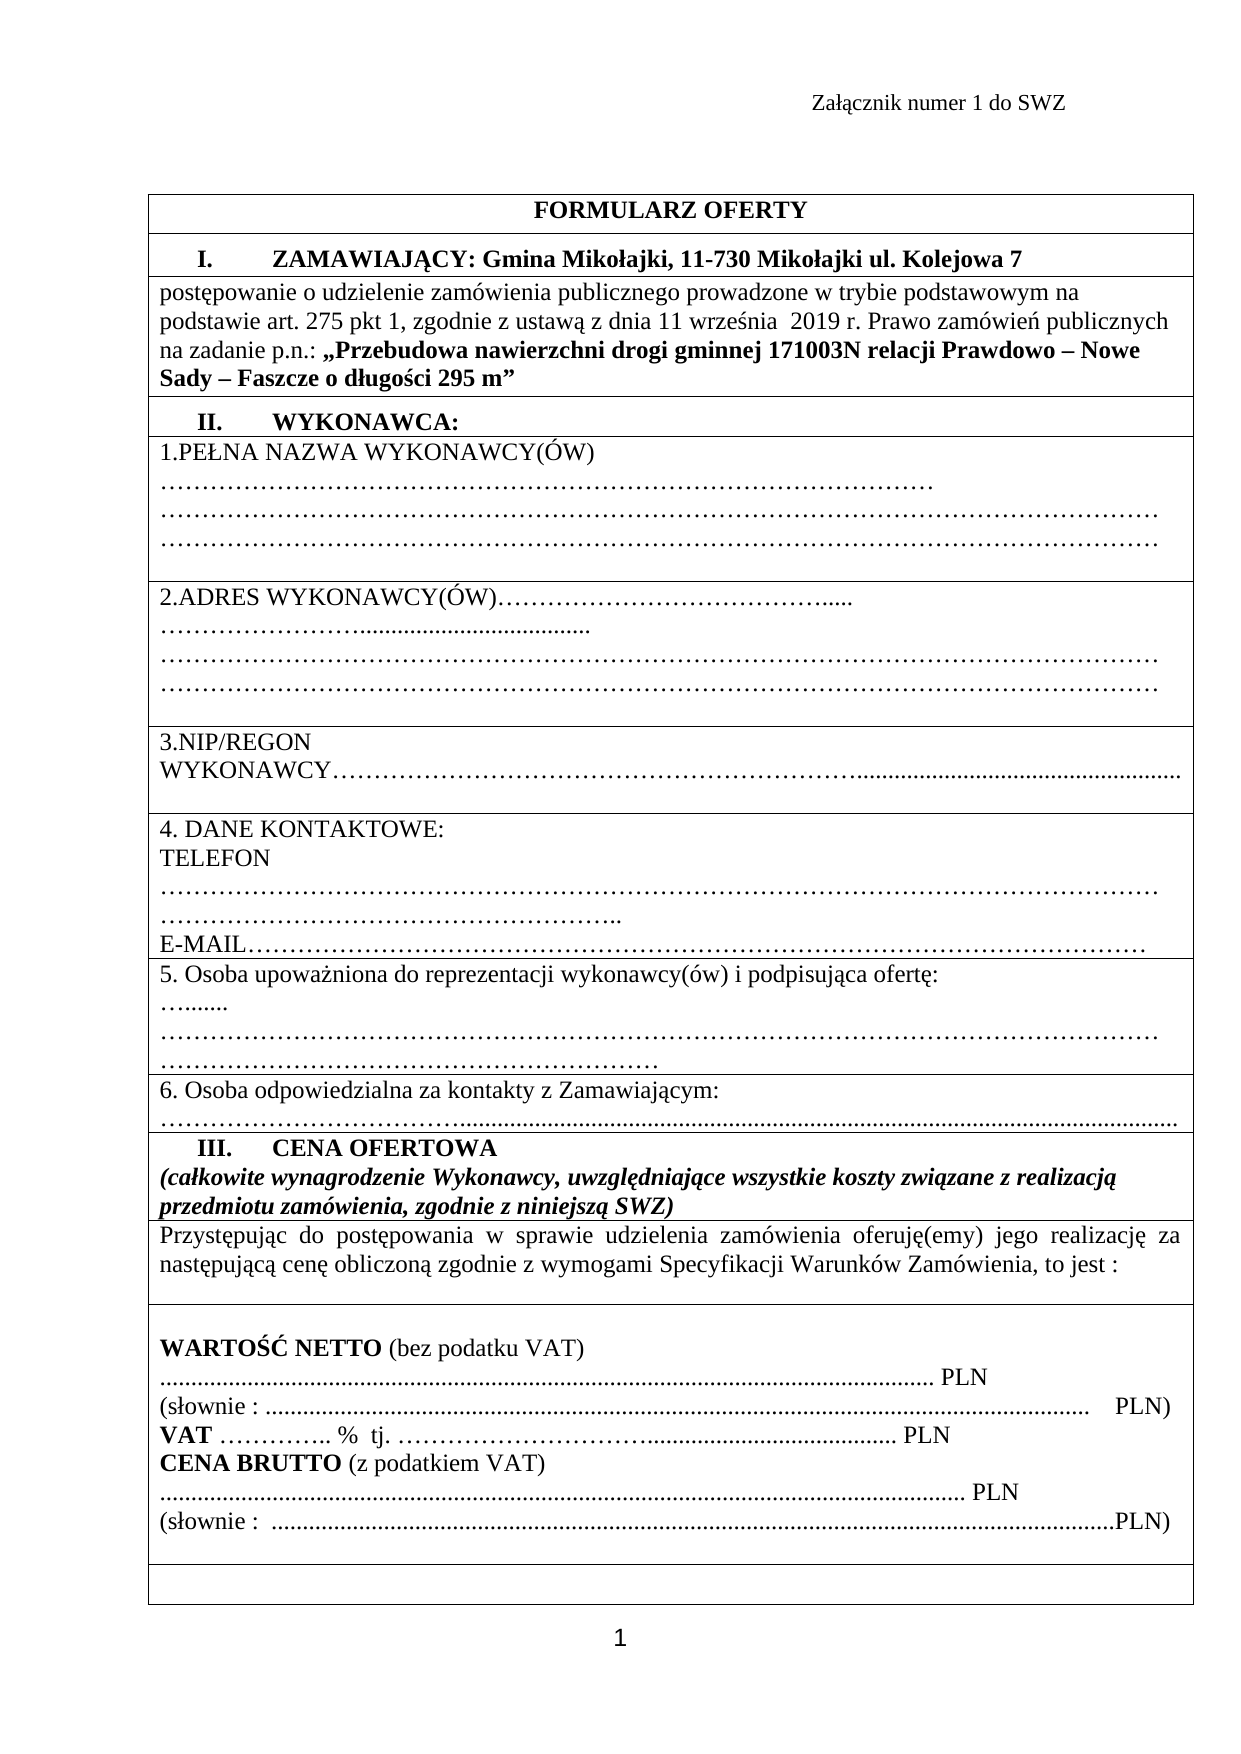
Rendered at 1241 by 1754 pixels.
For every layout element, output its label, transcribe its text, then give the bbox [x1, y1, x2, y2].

table_cell 3.NIP/REGON WYKONAWCY……………………………………………………….................................................... [149, 727, 1193, 813]
table_cell postępowanie o udzielenie zamówienia publicznego prowadzone w trybie podstawowym na podstawie art. 275 pkt 1, zgodnie z ustawą z dnia 11 września 2019 r. Prawo zamówień publicznych na zadanie p.n.: „Przebudowa nawierzchni drogi gminnej 171003N relacji Prawdowo – Nowe Sady – Faszcze o długości 295 m” [149, 277, 1193, 396]
table_cell WYKONAWCA: [149, 397, 1193, 436]
table_cell 4. DANE KONTAKTOWE: TELEFON ………………………………………………………………………………………………………………………………………………………….. E-MAIL……………………………………………………………………………………………… [149, 814, 1193, 958]
table_cell 6. Osoba odpowiedzialna za kontakty z Zamawiającym: ………………………………................................................................................................................... [149, 1075, 1193, 1132]
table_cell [149, 1565, 1193, 1604]
text Załącznik numer 1 do SWZ [738, 89, 1093, 115]
table_cell 2.ADRES WYKONAWCY(ÓW)………………………………….....……………………..................................... …………………………………………………………………………………………………………………………………………………………………………………………………………………… [149, 582, 1193, 726]
table_header FORMULARZ OFERTY [149, 195, 1193, 233]
table_cell CENA OFERTOWA (całkowite wynagrodzenie Wykonawcy, uwzględniające wszystkie koszty związane z realizacją przedmiotu zamówienia, zgodnie z niniejszą SWZ) [149, 1133, 1193, 1219]
table_cell 5. Osoba upoważniona do reprezentacji wykonawcy(ów) i podpisująca ofertę: ….......……………………………………………………………………………………………………………………………………………………………… [149, 959, 1193, 1074]
table_cell 1.PEŁNA NAZWA WYKONAWCY(ÓW)………………………………………………………………………………… …………………………………………………………………………………………………………………………………………………………………………………………………………………… [149, 437, 1193, 581]
table_cell Przystępując do postępowania w sprawie udzielenia zamówienia oferuję(emy) jego realizację za następującą cenę obliczoną zgodnie z wymogami Specyfikacji Warunków Zamówienia, to jest : [149, 1221, 1193, 1304]
table_cell WARTOŚĆ NETTO (bez podatku VAT) ............................................................................................................................ PLN (słownie : .................................................................................................................................... PLN) VAT ………….. % tj. …………………………........................................ PLN CENA BRUTTO (z podatkiem VAT) ................................................................................................................................. PLN (słownie : .......................................................................................................................................PLN) [149, 1305, 1193, 1563]
table_cell ZAMAWIAJĄCY: Gmina Mikołajki, 11-730 Mikołajki ul. Kolejowa 7 [149, 234, 1193, 276]
